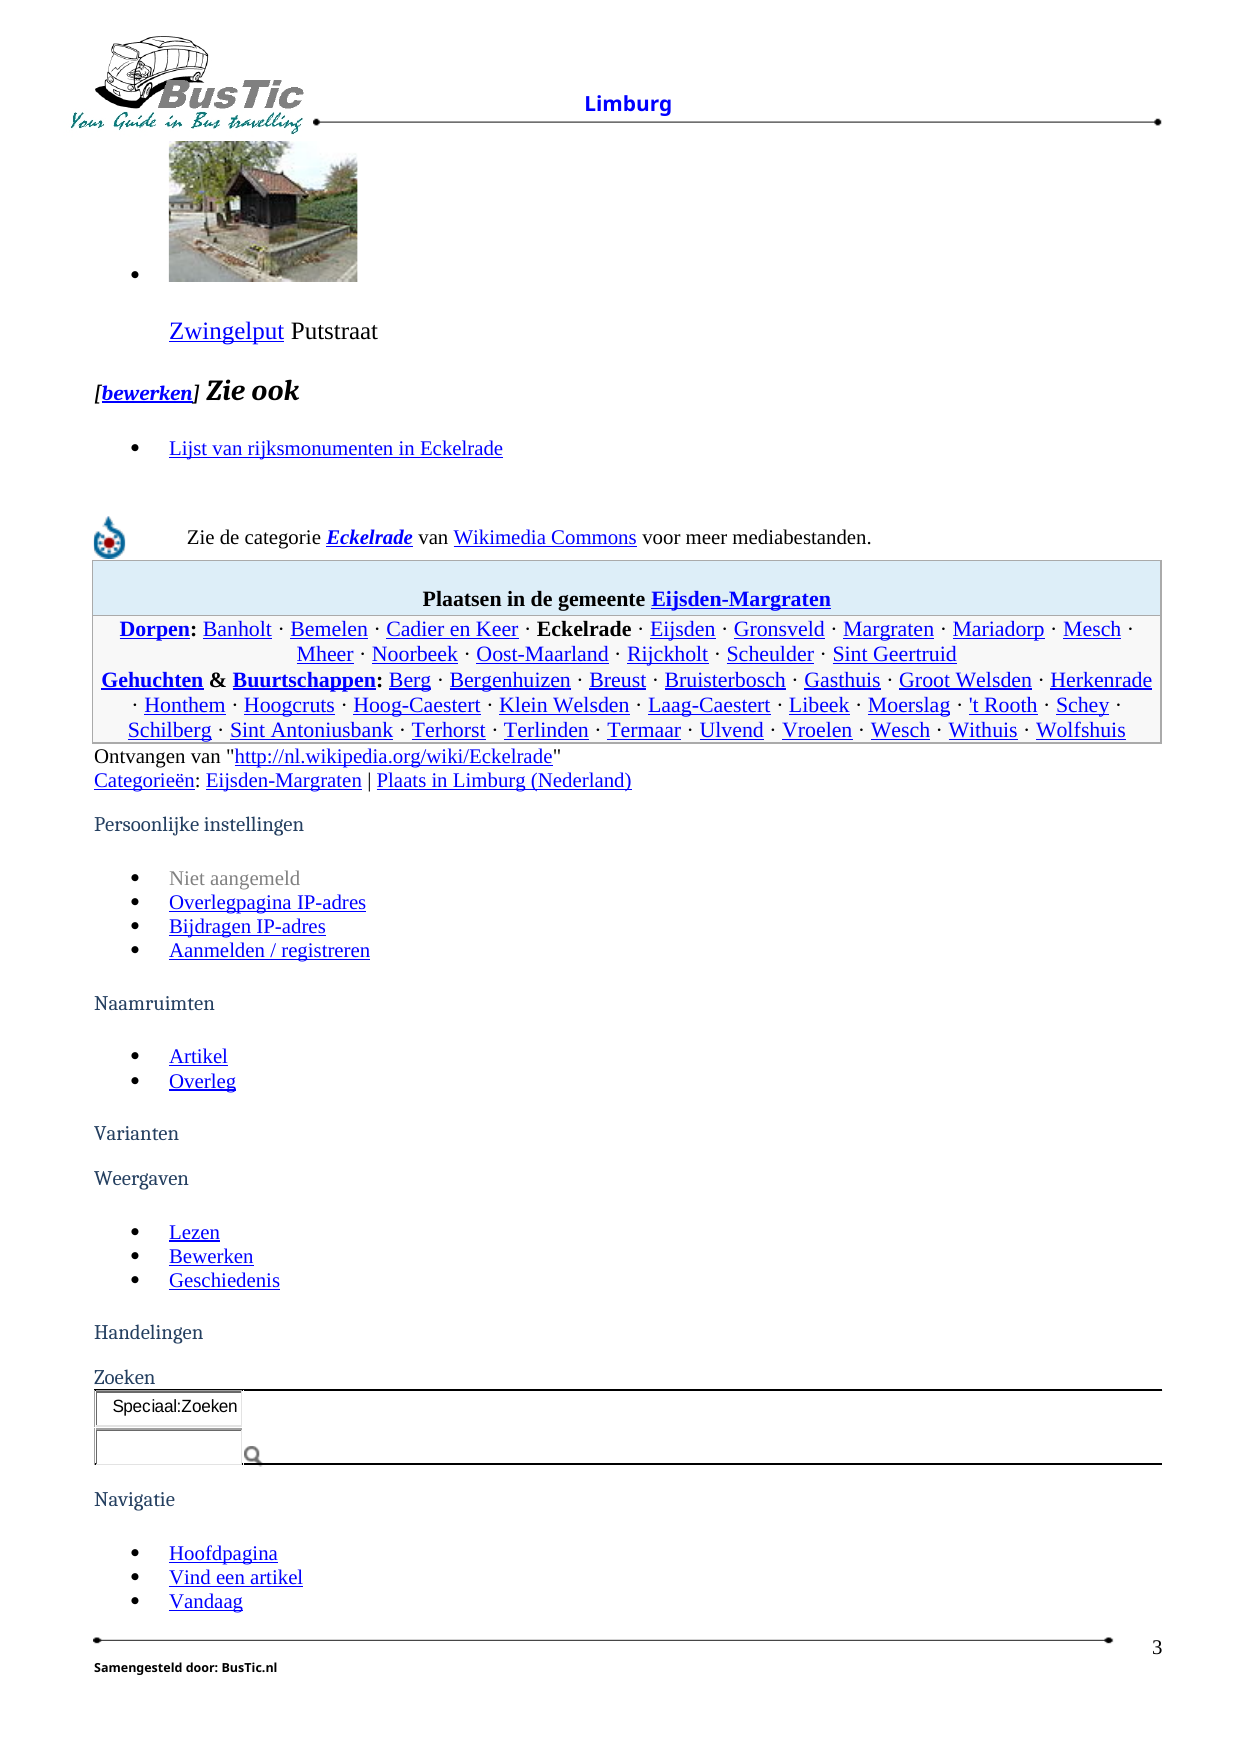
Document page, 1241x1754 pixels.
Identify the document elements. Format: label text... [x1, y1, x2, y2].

picture [93, 1635, 1115, 1647]
list Aanmelden / registreren [131, 938, 1162, 962]
list Overlegpagina IP-adres [131, 890, 1162, 914]
picture [244, 1446, 263, 1463]
picture [93, 516, 126, 559]
subtitle Varianten [94, 1122, 1162, 1146]
table_header Zie de categorie Eckelrade van Wikimedia Commons voor meer mediabestanden. [185, 490, 1161, 560]
table_header [93, 490, 185, 560]
subtitle Zoeken [94, 1366, 1162, 1389]
subtitle Weergaven [94, 1167, 1162, 1191]
list Vind een artikel [131, 1565, 1162, 1589]
text Zwingelput Putstraat [169, 316, 1162, 344]
picture [313, 116, 1163, 130]
list Niet aangemeld [131, 866, 1162, 890]
table_cell Plaatsen in de gemeente Eijsden-Margraten [93, 561, 1160, 615]
subtitle [bewerken] Zie ook [94, 374, 1162, 407]
list Hoofdpagina [131, 1541, 1162, 1565]
text Categorieën: Eijsden-Margraten | Plaats in Limburg (Nederland) [94, 768, 1162, 792]
list Geschiedenis [131, 1268, 1162, 1292]
list Overleg [131, 1068, 1162, 1093]
list Artikel [131, 1044, 1162, 1068]
subtitle Handelingen [94, 1321, 1162, 1345]
picture [62, 30, 310, 137]
list Vandaag [131, 1589, 1162, 1613]
list Lezen [131, 1220, 1162, 1244]
list Bijdragen IP-adres [131, 914, 1162, 938]
list Bewerken [131, 1244, 1162, 1268]
list Lijst van rijksmonumenten in Eckelrade [131, 436, 1162, 460]
text Ontvangen van "http://nl.wikipedia.org/wiki/Eckelrade" [94, 744, 1162, 768]
picture [168, 141, 358, 282]
subtitle Navigatie [94, 1488, 1162, 1512]
subtitle Persoonlijke instellingen [94, 813, 1162, 837]
subtitle Naamruimten [94, 991, 1162, 1015]
table_cell Dorpen: Banholt · Bemelen · Cadier en Keer · Eckelrade · Eijsden · Gronsveld · Margraten · Mariadorp · Mesch · Mheer · Noorbeek · Oost-Maarland · Rijckholt · Scheulder · Sint Geertruid Gehuchten & Buurtschappen: Berg · Bergenhuizen · Breust · Bruisterbosch · Gasthuis · Groot Welsden · Herkenrade · Honthem · Hoogcruts · Hoog-Caestert · Klein Welsden · Laag-Caestert · Libeek · Moerslag · 't Rooth · Schey · Schilberg · Sint Antoniusbank · Terhorst · Terlinden · Termaar · Ulvend · Vroelen · Wesch · Withuis · Wolfshuis [93, 616, 1160, 742]
